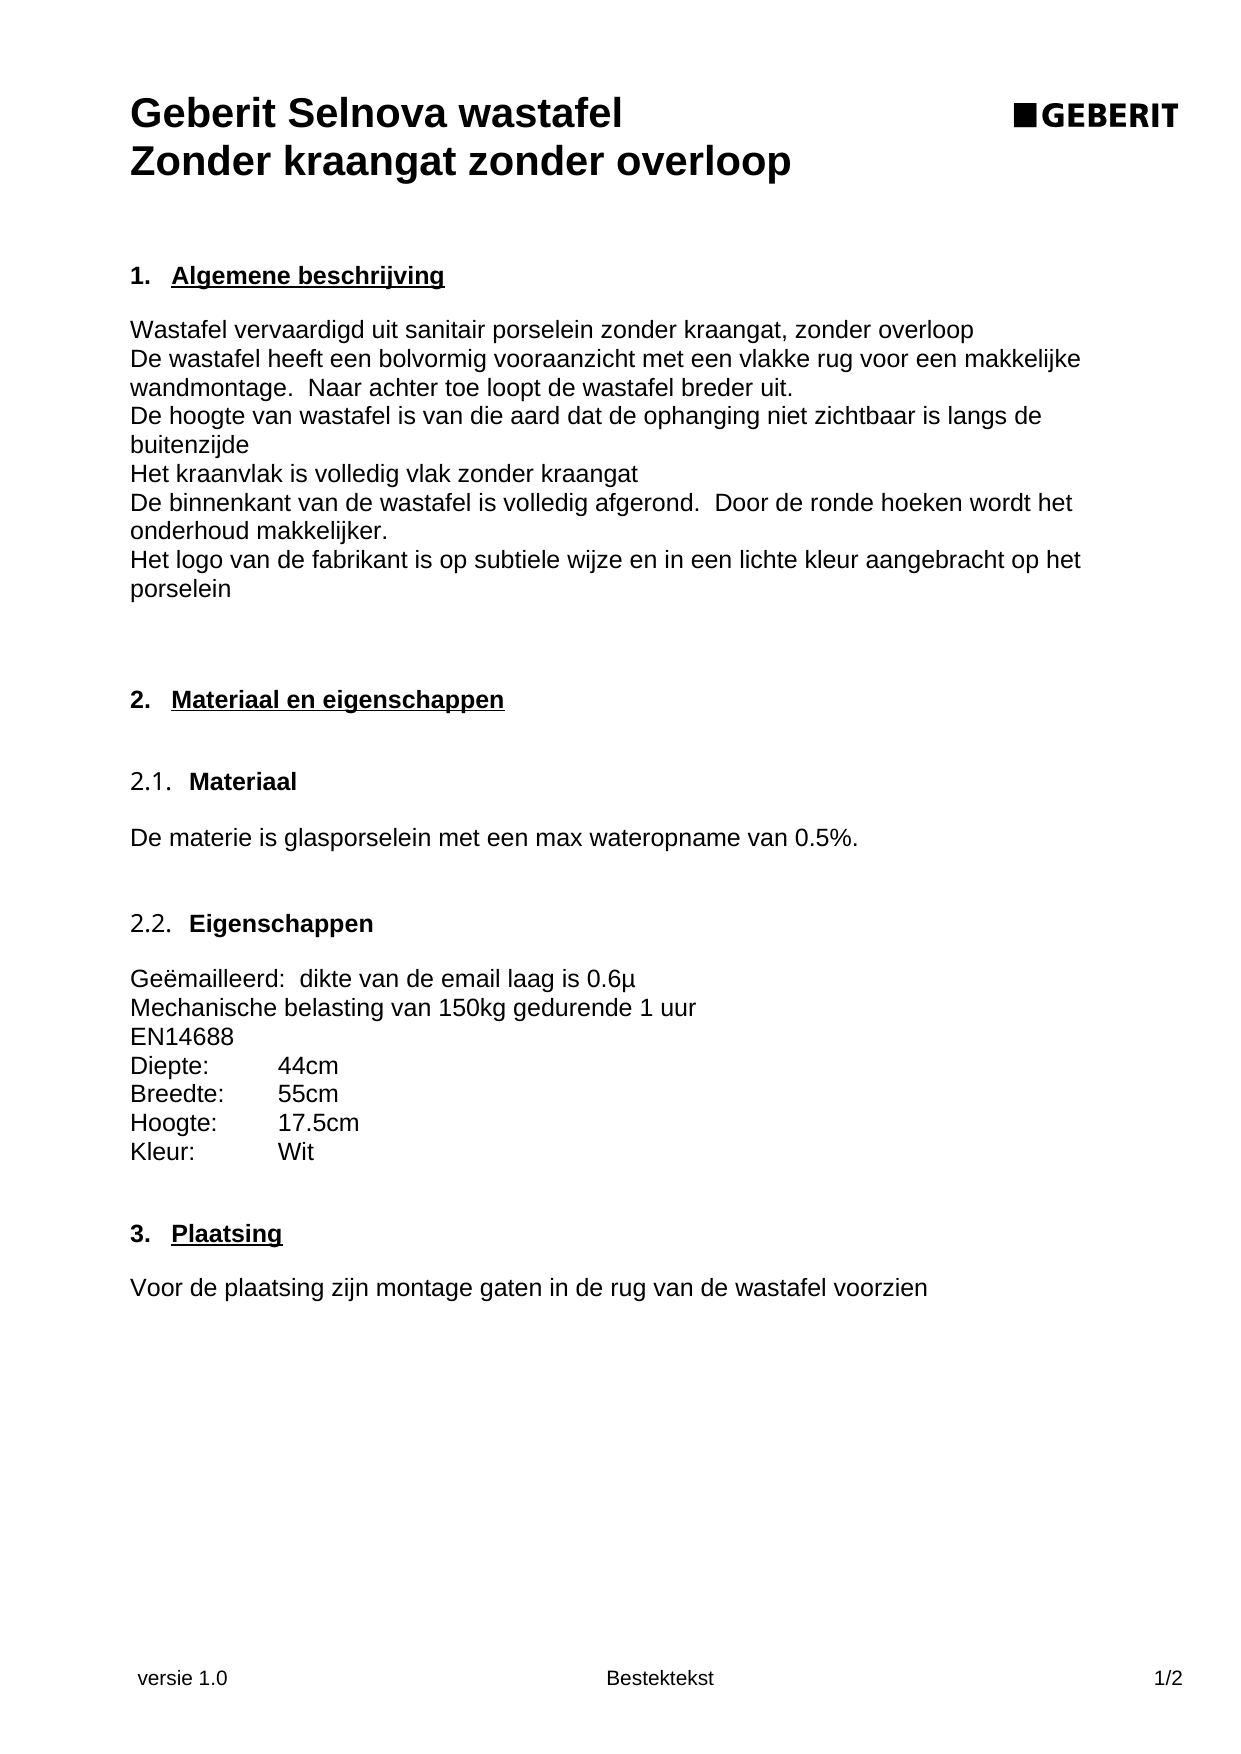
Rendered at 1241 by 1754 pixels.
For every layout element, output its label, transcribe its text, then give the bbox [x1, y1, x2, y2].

text Diepte: 44cm [130, 1051, 1110, 1079]
subtitle Eigenschappen [130, 905, 1110, 939]
text Kleur: Wit [130, 1137, 1110, 1166]
picture [1013, 102, 1179, 128]
text Wastafel vervaardigd uit sanitair porselein zonder kraangat, zonder overloop [130, 315, 1110, 344]
text Het logo van de fabrikant is op subtiele wijze en in een lichte kleur aangebracht op het porselein [130, 545, 1110, 602]
text Het kraanvlak is volledig vlak zonder kraangat [130, 459, 1110, 487]
subtitle Materiaal en eigenschappen [130, 685, 1110, 714]
text Geëmailleerd: dikte van de email laag is 0.6µ [130, 964, 1110, 993]
subtitle Algemene beschrijving [130, 261, 1110, 290]
text De hoogte van wastafel is van die aard dat de ophanging niet zichtbaar is langs de buitenzijde [130, 401, 1110, 459]
text EN14688 [130, 1022, 1110, 1051]
text De materie is glasporselein met een max wateropname van 0.5%. [130, 823, 1110, 852]
text Breedte: 55cm [130, 1079, 1110, 1108]
subtitle Materiaal [130, 764, 1110, 798]
text Hoogte: 17.5cm [130, 1108, 1110, 1137]
text De wastafel heeft een bolvormig vooraanzicht met een vlakke rug voor een makkelijke wandmontage. Naar achter toe loopt de wastafel breder uit. [130, 344, 1110, 401]
text De binnenkant van de wastafel is volledig afgerond. Door de ronde hoeken wordt het onderhoud makkelijker. [130, 487, 1110, 545]
subtitle Plaatsing [130, 1219, 1110, 1248]
text Mechanische belasting van 150kg gedurende 1 uur [130, 993, 1110, 1022]
text Voor de plaatsing zijn montage gaten in de rug van de wastafel voorzien [130, 1273, 1110, 1302]
